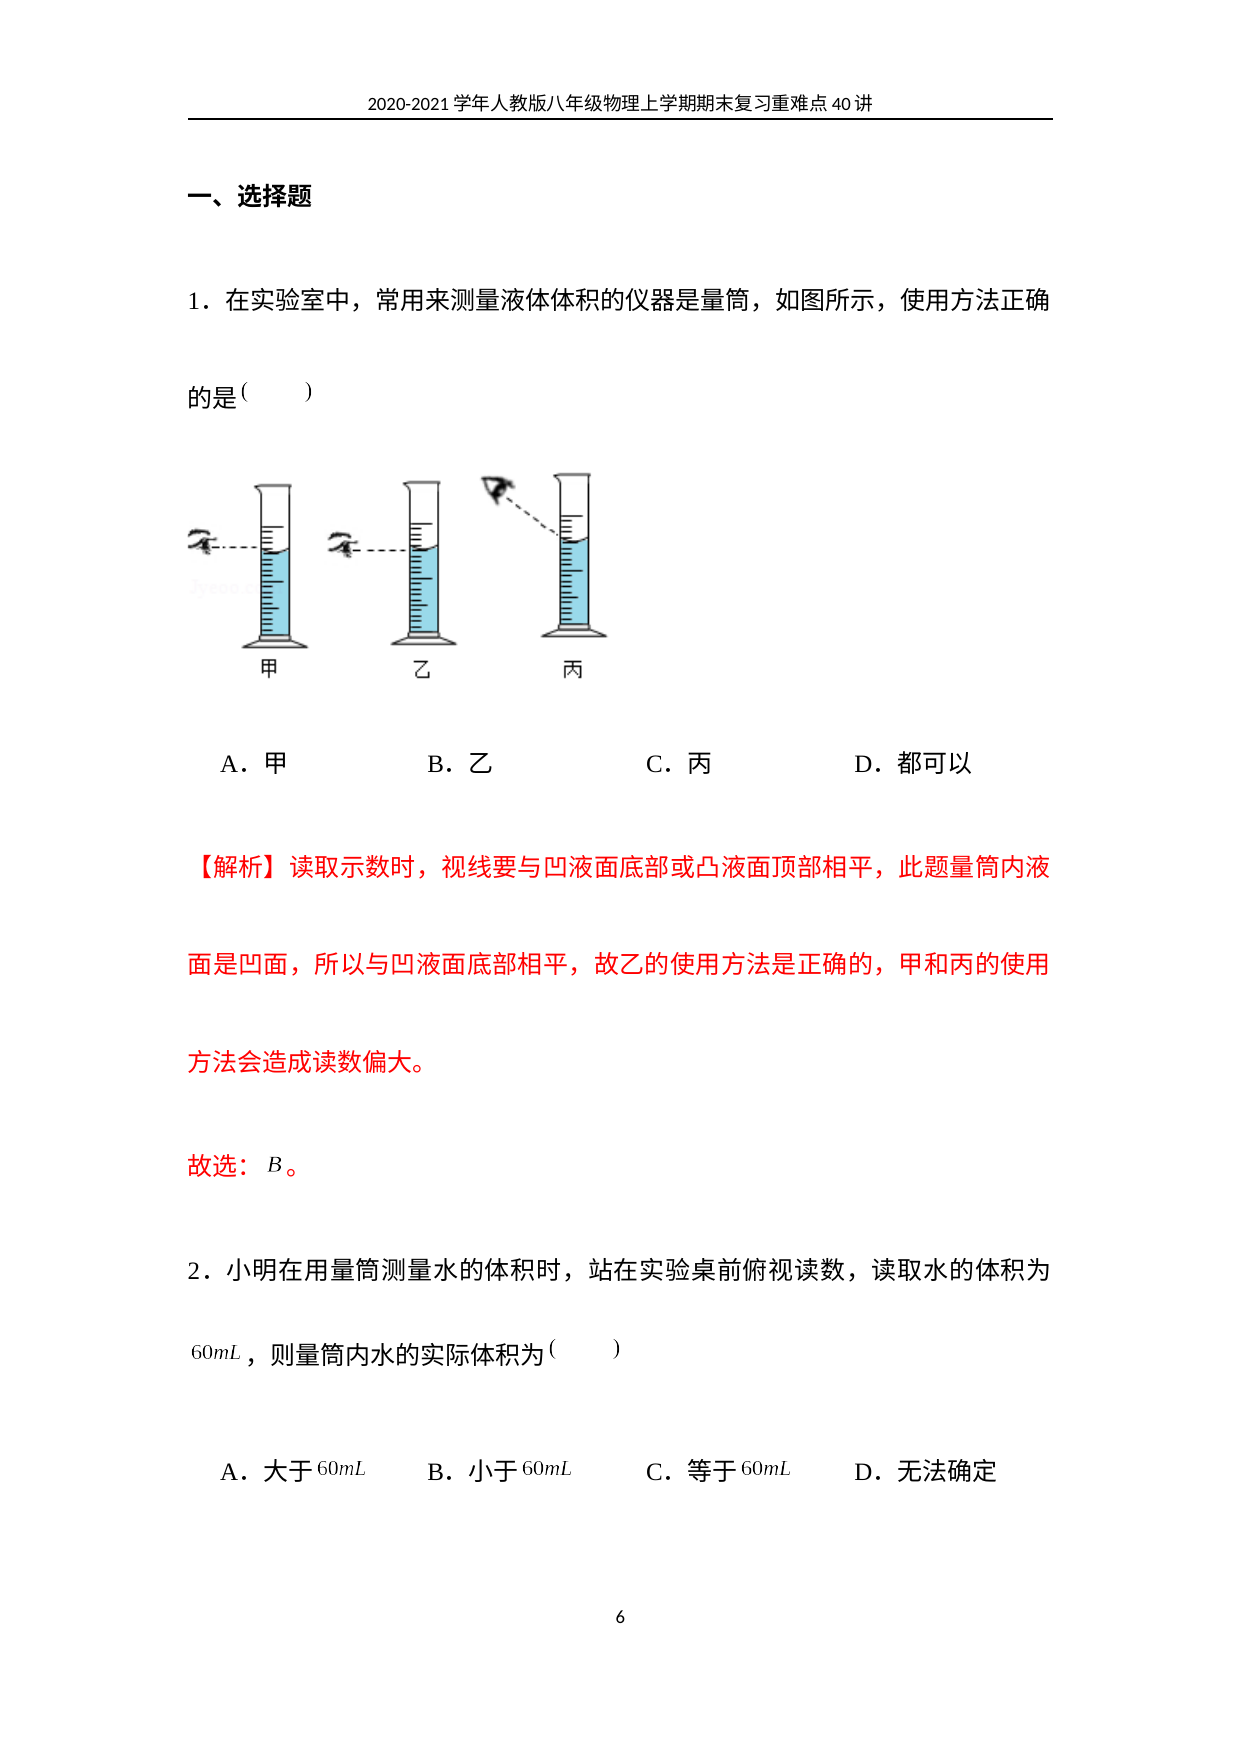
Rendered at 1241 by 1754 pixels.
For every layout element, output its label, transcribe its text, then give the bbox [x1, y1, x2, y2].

text 一、选择题 [187, 162, 1053, 227]
text 1．在实验室中，常用来测量液体体积的仪器是量筒，如图所示，使用方法正确的是 [187, 266, 1053, 428]
text 【解析】读取示数时，视线要与凹液面底部或凸液面顶部相平，此题量筒内液面是凹面，所以与凹液面底部相平，故乙的使用方法是正确的，甲和丙的使用方法会造成读数偏大。 [187, 833, 1053, 1093]
picture [187, 467, 613, 683]
text 故选：。 [187, 1132, 1053, 1197]
text 2．小明在用量筒测量水的体积时，站在实验桌前俯视读数，读取水的体积为，则量筒内水的实际体积为 [187, 1236, 1053, 1398]
text A．甲 B．乙 C．丙 D．都可以 [187, 729, 1053, 794]
text A．大于 B．小于 C．等于 D．无法确定 [187, 1437, 1053, 1502]
